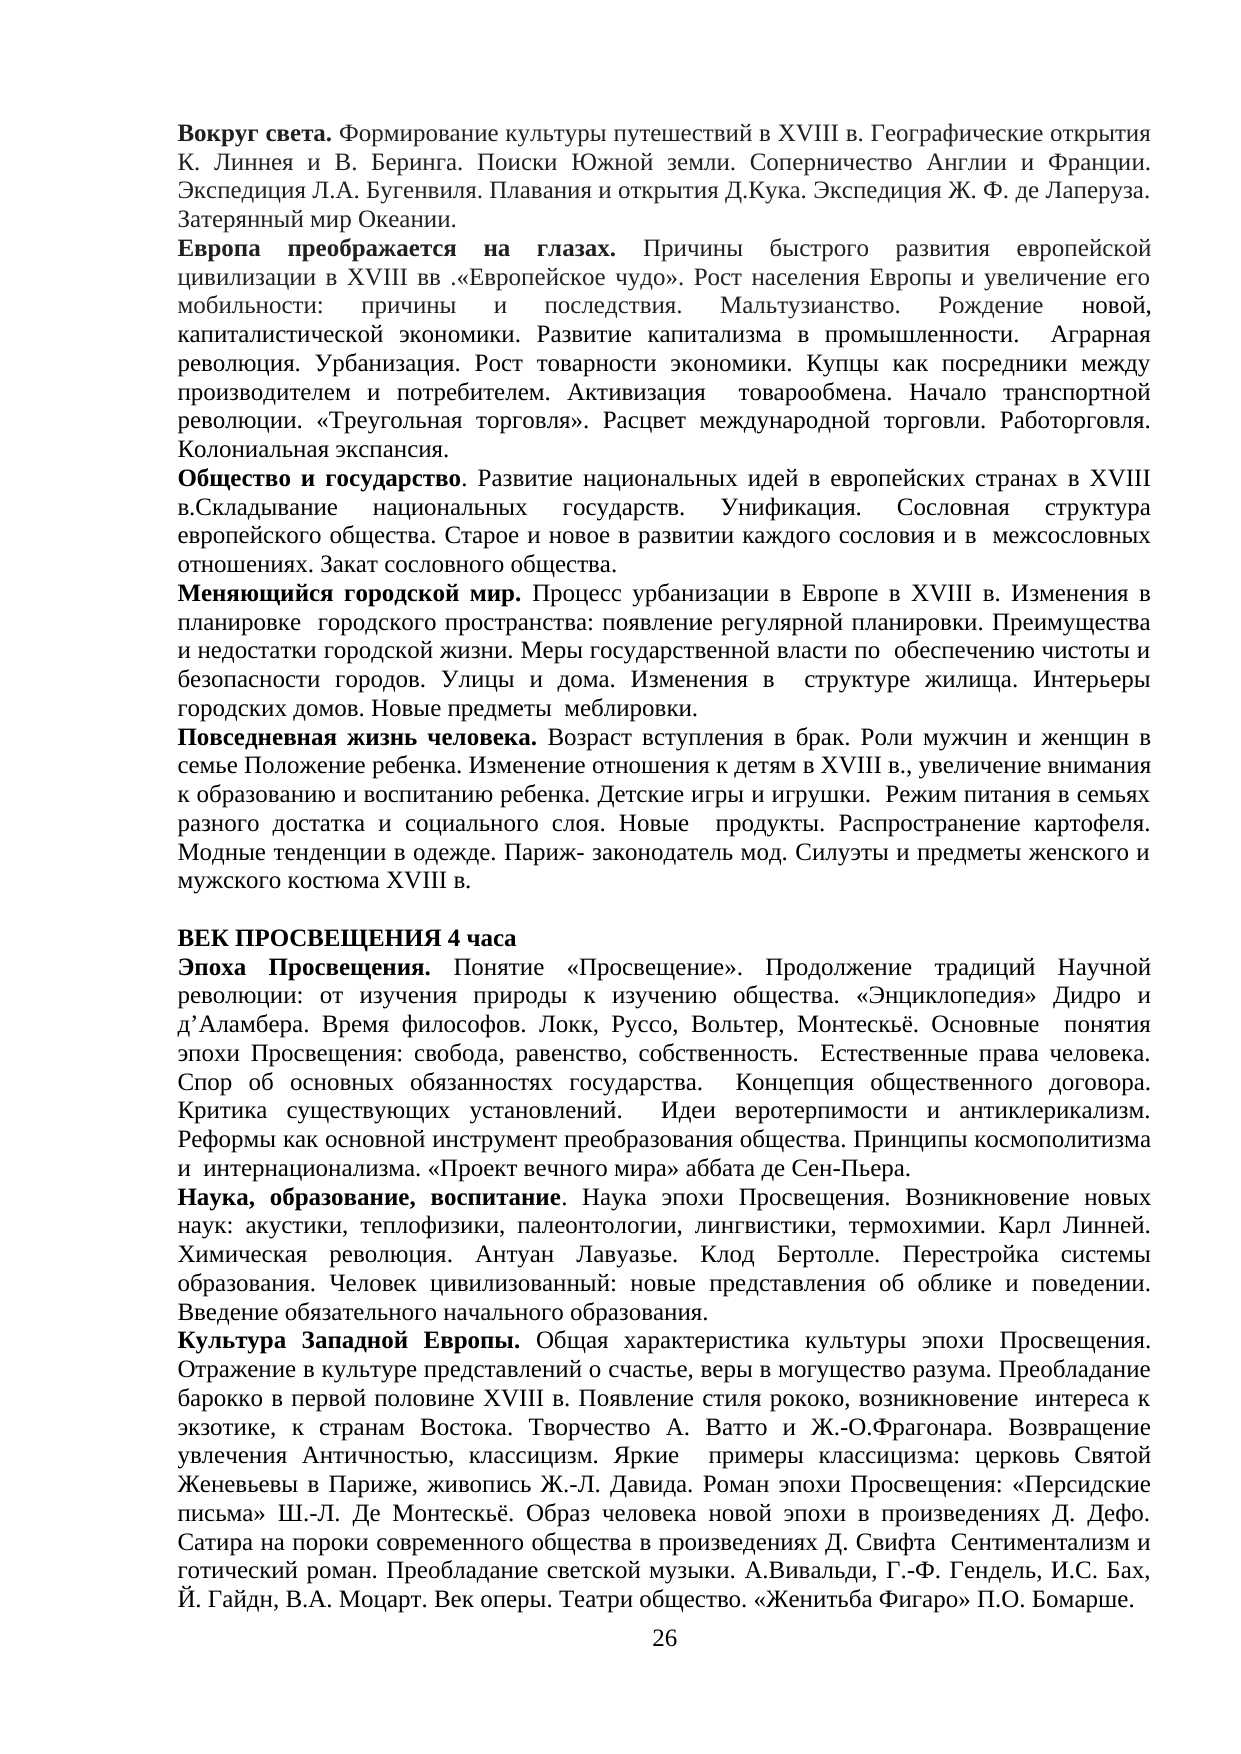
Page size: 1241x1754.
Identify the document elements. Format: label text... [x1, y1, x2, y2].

text Повседневная жизнь человека. Возраст вступления в брак. Роли мужчин и женщин в семье Положение ребенка. Изменение отношения к детям в XVIII в., увеличение внимания к образованию и воспитанию ребенка. Детские игры и игрушки. Режим питания в семьях разного достатка и социального слоя. Новые продукты. Распространение картофеля. Модные тенденции в одежде. Париж- законодатель мод. Силуэты и предметы женского и мужского костюма XVIII в. [177, 722, 1152, 894]
text ВЕК ПРОСВЕЩЕНИЯ 4 часа [177, 923, 1152, 952]
text Вокруг света. Формирование культуры путешествий в XVIII в. Географические открытия К. Линнея и В. Беринга. Поиски Южной земли. Соперничество Англии и Франции. Экспедиция Л.А. Бугенвиля. Плавания и открытия Д.Кука. Экспедиция Ж. Ф. де Лаперуза. Затерянный мир Океании. [177, 118, 1152, 233]
text Культура Западной Европы. Общая характеристика культуры эпохи Просвещения. Отражение в культуре представлений о счастье, веры в могущество разума. Преобладание барокко в первой половине XVIII в. Появление стиля рококо, возникновение интереса к экзотике, к странам Востока. Творчество А. Ватто и Ж.-О.Фрагонара. Возвращение увлечения Античностью, классицизм. Яркие примеры классицизма: церковь Святой Женевьевы в Париже, живопись Ж.-Л. Давида. Роман эпохи Просвещения: «Персидские письма» Ш.-Л. Де Монтескьё. Образ человека новой эпохи в произведениях Д. Дефо. Сатира на пороки современного общества в произведениях Д. Свифта Сентиментализм и готический роман. Преобладание светской музыки. А.Вивальди, Г.-Ф. Гендель, И.С. Бах, Й. Гайдн, В.А. Моцарт. Век оперы. Театри общество. «Женитьба Фигаро» П.О. Бомарше. [177, 1326, 1152, 1613]
text Европа преображается на глазах. Причины быстрого развития европейской цивилизации в XVIII вв .«Европейское чудо». Рост населения Европы и увеличение его мобильности: причины и последствия. Мальтузианство. Рождение новой, капиталистической экономики. Развитие капитализма в промышленности. Аграрная революция. Урбанизация. Рост товарности экономики. Купцы как посредники между производителем и потребителем. Активизация товарообмена. Начало транспортной революции. «Треугольная торговля». Расцвет международной торговли. Работорговля. Колониальная экспансия. [177, 233, 1152, 463]
text Наука, образование, воспитание. Наука эпохи Просвещения. Возникновение новых наук: акустики, теплофизики, палеонтологии, лингвистики, термохимии. Карл Линней. Химическая революция. Антуан Лавуазье. Клод Бертолле. Перестройка системы образования. Человек цивилизованный: новые представления об облике и поведении. Введение обязательного начального образования. [177, 1182, 1152, 1326]
text Общество и государство. Развитие национальных идей в европейских странах в XVIII в.Складывание национальных государств. Унификация. Сословная структура европейского общества. Старое и новое в развитии каждого сословия и в межсословных отношениях. Закат сословного общества. [177, 463, 1152, 578]
text Эпоха Просвещения. Понятие «Просвещение». Продолжение традиций Научной революции: от изучения природы к изучению общества. «Энциклопедия» Дидро и д’Аламбера. Время философов. Локк, Руссо, Вольтер, Монтескьё. Основные понятия эпохи Просвещения: свобода, равенство, собственность. Естественные права человека. Спор об основных обязанностях государства. Концепция общественного договора. Критика существующих установлений. Идеи веротерпимости и антиклерикализм. Реформы как основной инструмент преобразования общества. Принципы космополитизма и интернационализма. «Проект вечного мира» аббата де Сен-Пьера. [177, 952, 1152, 1182]
text Меняющийся городской мир. Процесс урбанизации в Европе в XVIII в. Изменения в планировке городского пространства: появление регулярной планировки. Преимущества и недостатки городской жизни. Меры государственной власти по обеспечению чистоты и безопасности городов. Улицы и дома. Изменения в структуре жилища. Интерьеры городских домов. Новые предметы меблировки. [177, 578, 1152, 722]
